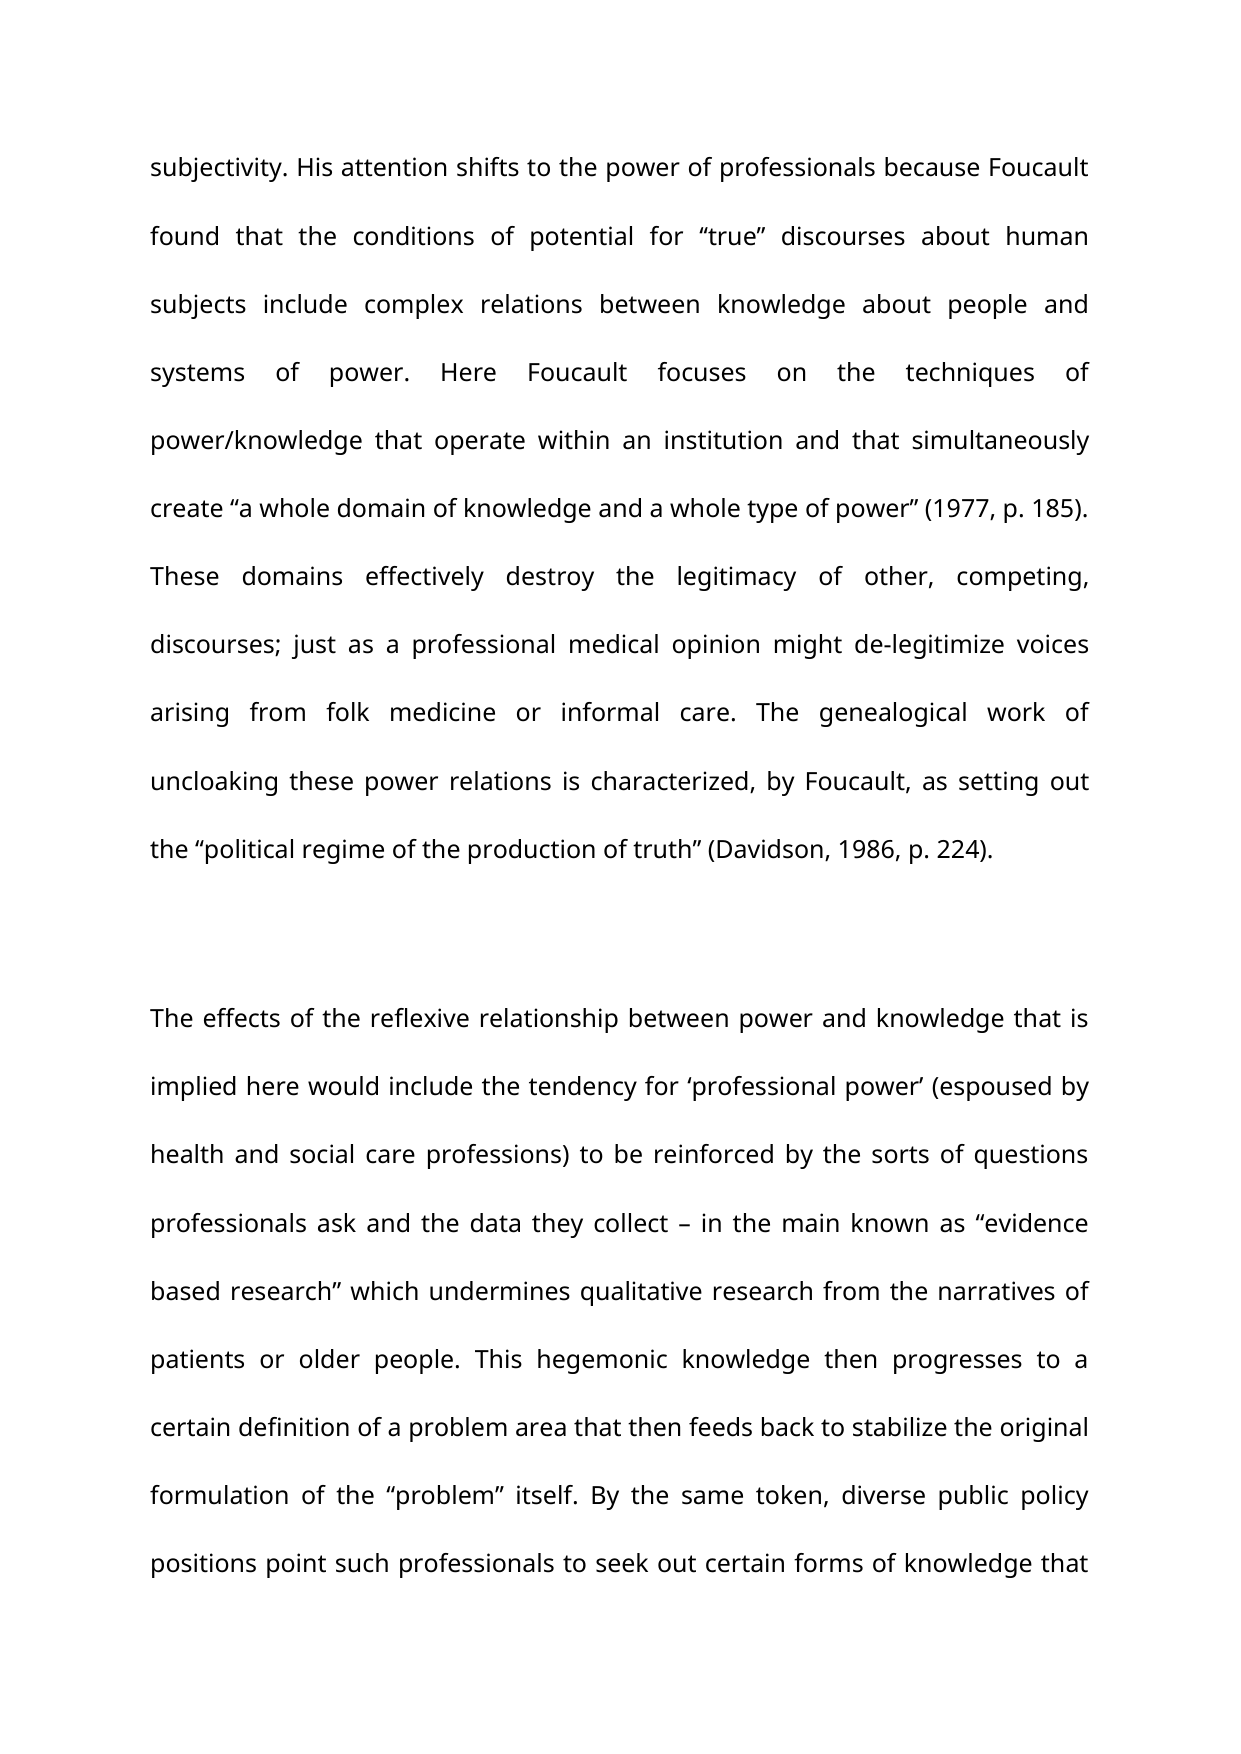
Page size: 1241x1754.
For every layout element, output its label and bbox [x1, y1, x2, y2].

text [150, 1001, 1090, 1580]
text [150, 150, 1090, 865]
